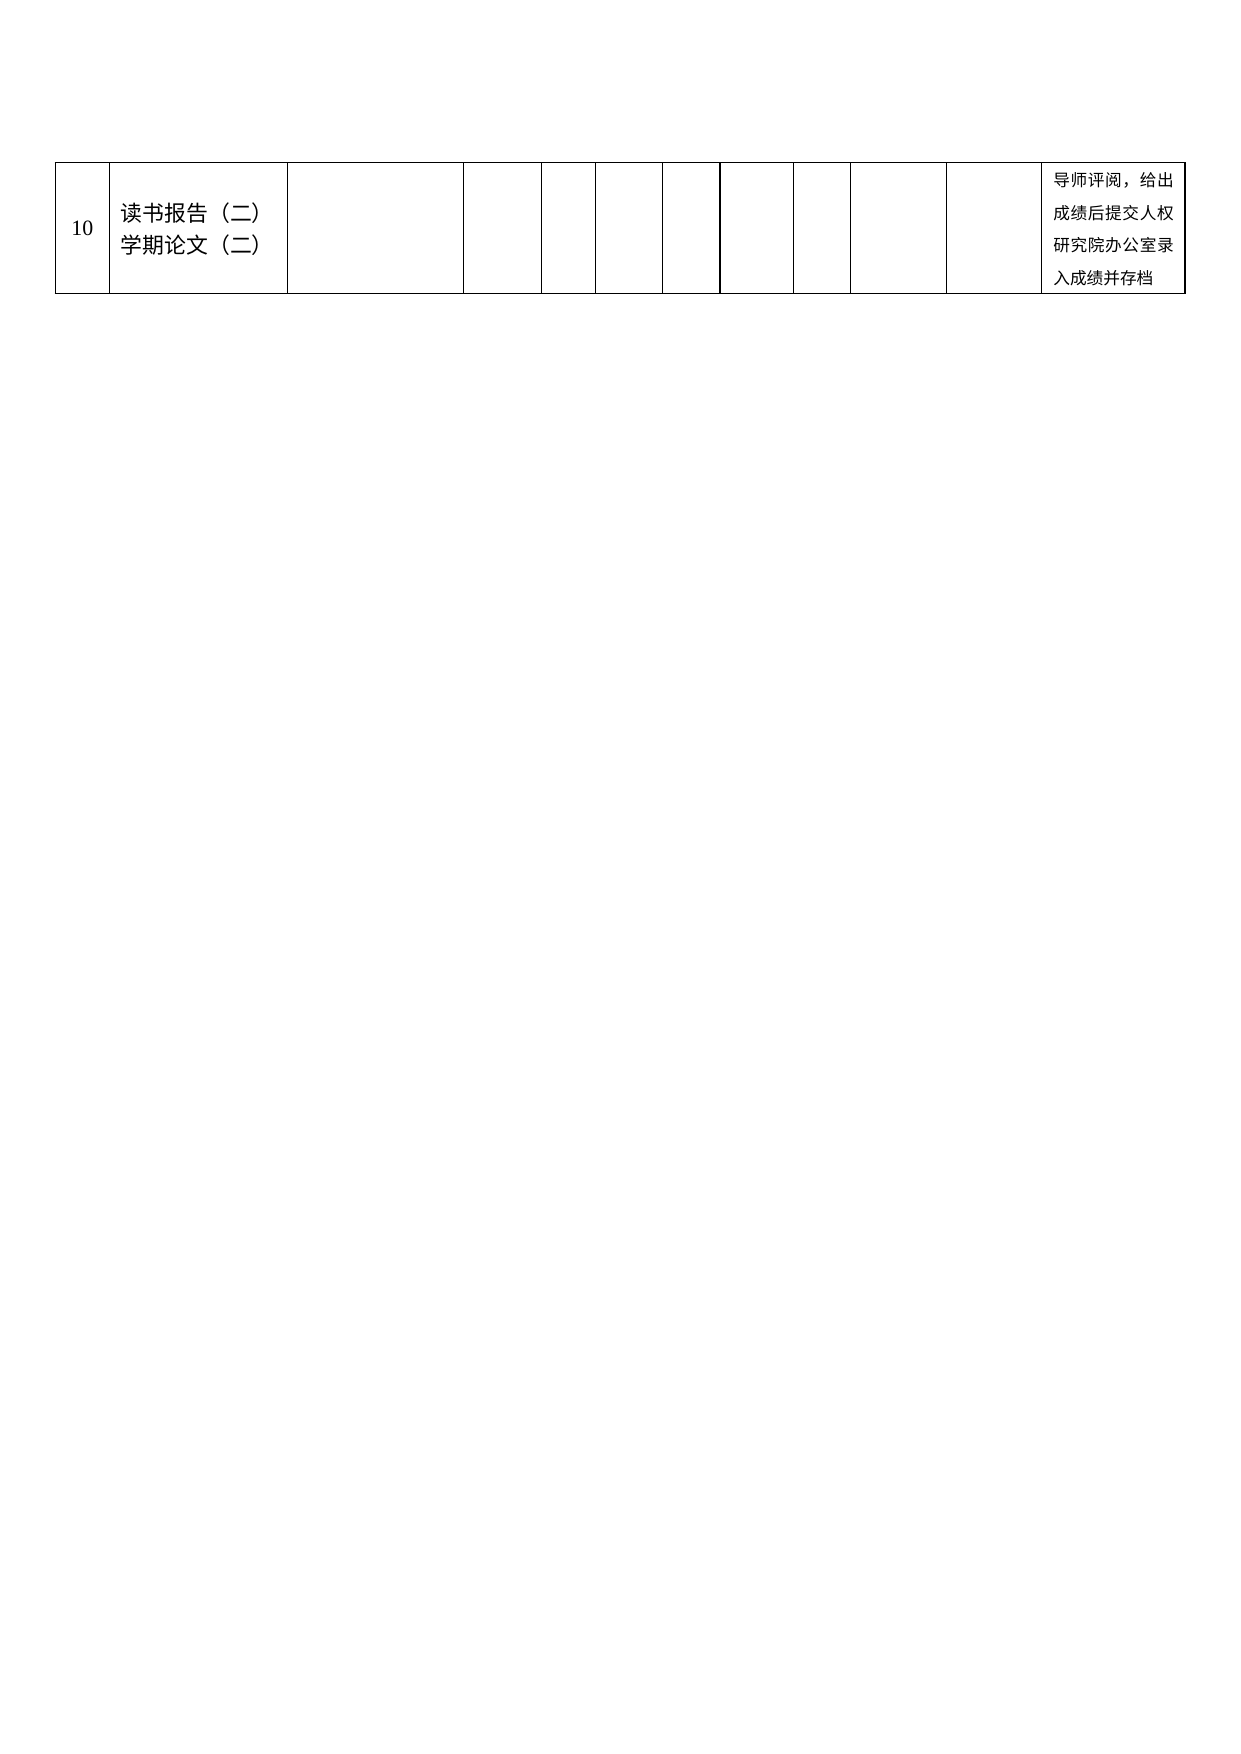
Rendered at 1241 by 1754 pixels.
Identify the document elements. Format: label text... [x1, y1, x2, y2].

table_cell 10 [56, 163, 109, 293]
table_cell [596, 163, 662, 293]
table_cell [721, 163, 793, 293]
table_cell [794, 163, 850, 293]
table_cell [288, 163, 463, 293]
table_cell [663, 163, 719, 293]
table_cell 读书报告（二） 学期论文（二） [110, 163, 287, 293]
table_cell [947, 163, 1041, 293]
table_cell 导师评阅，给出成绩后提交人权研究院办公室录入成绩并存档 [1042, 163, 1184, 293]
table_cell [464, 163, 541, 293]
table_cell [851, 163, 946, 293]
table_cell [542, 163, 595, 293]
